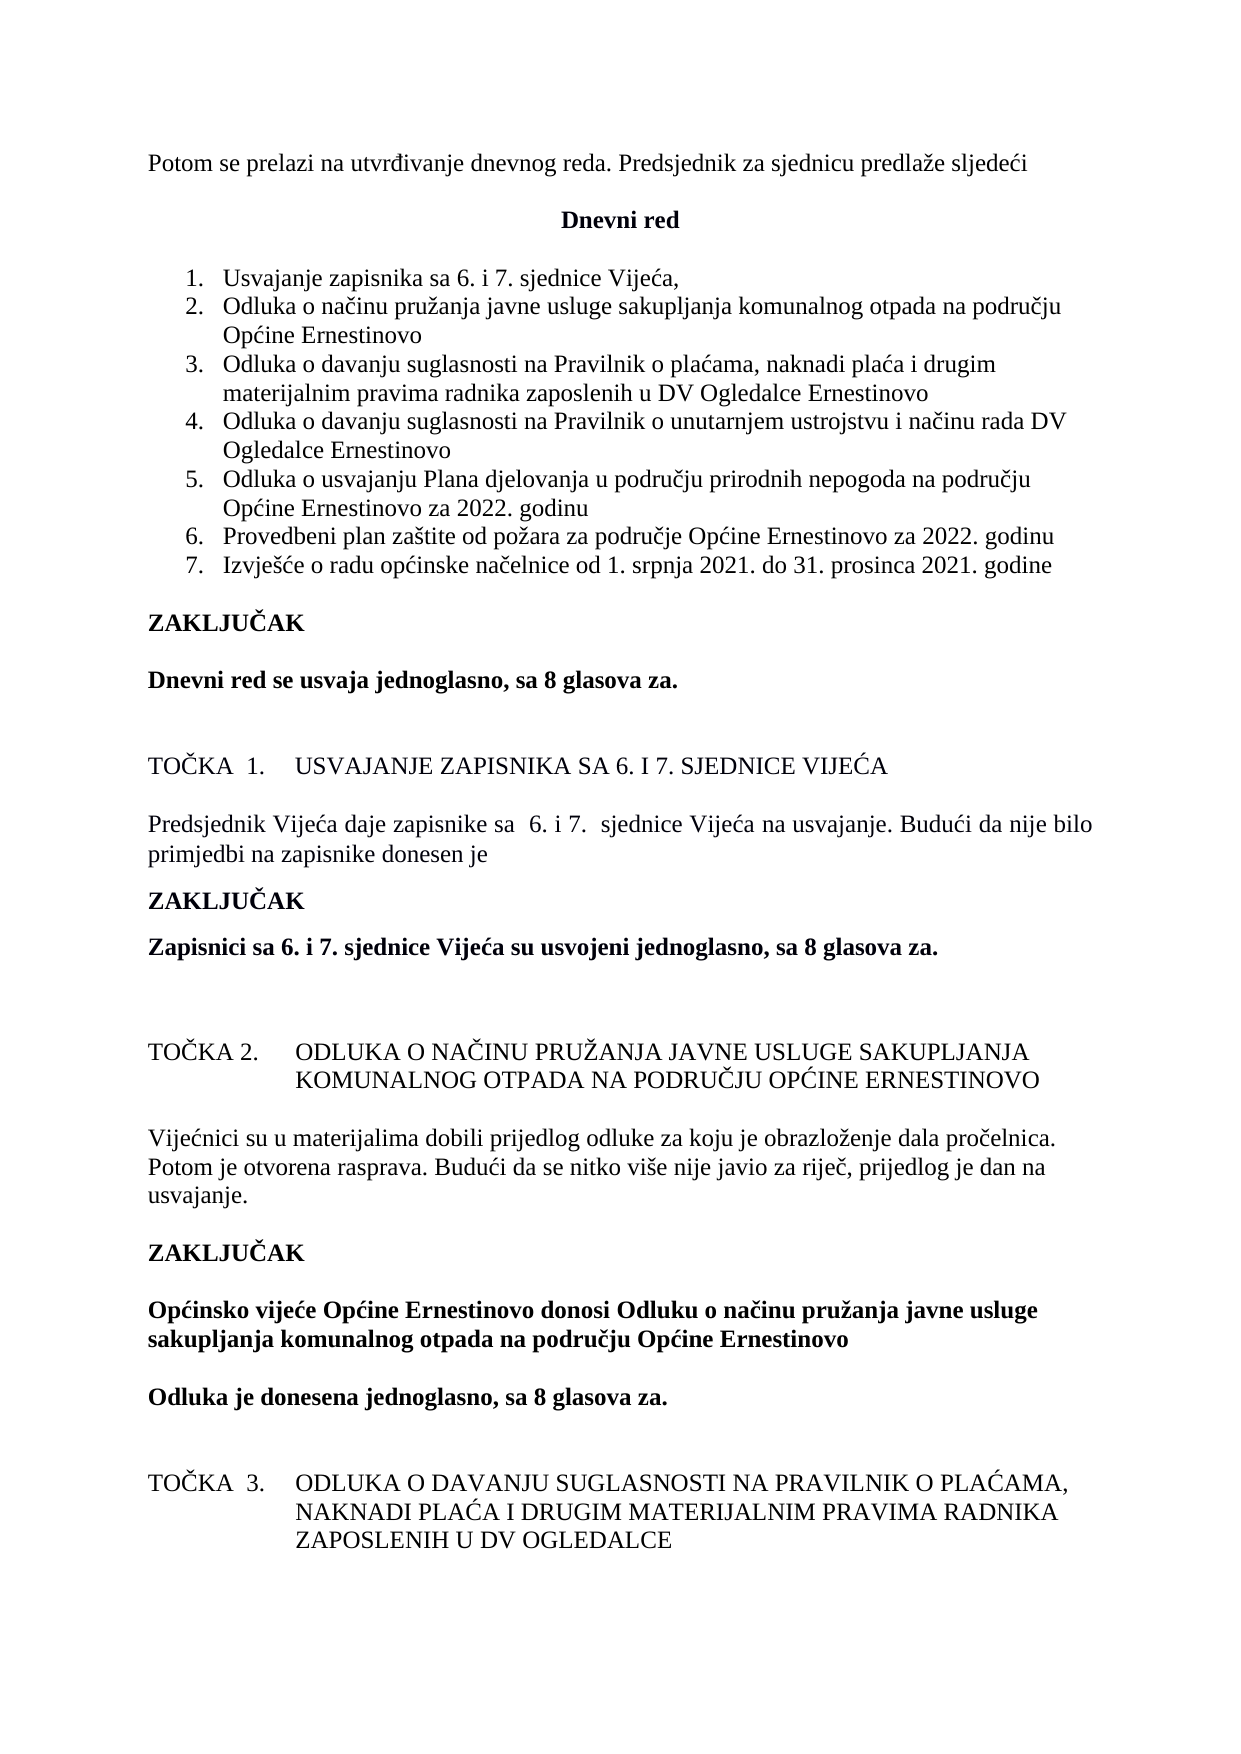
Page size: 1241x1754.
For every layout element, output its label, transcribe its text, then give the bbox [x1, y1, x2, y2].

text Vijećnici su u materijalima dobili prijedlog odluke za koju je obrazloženje dala pročelnica. [148, 1123, 1093, 1152]
list Usvajanje zapisnika sa 6. i 7. sjednice Vijeća, [185, 263, 1093, 291]
list Odluka o davanju suglasnosti na Pravilnik o unutarnjem ustrojstvu i načinu rada DV Ogledalce Ernestinovo [185, 406, 1093, 464]
list Odluka o usvajanju Plana djelovanja u području prirodnih nepogoda na području Općine Ernestinovo za 2022. godinu [185, 464, 1093, 521]
list Izvješće o radu općinske načelnice od 1. srpnja 2021. do 31. prosinca 2021. godine [185, 550, 1093, 579]
list Provedbeni plan zaštite od požara za područje Općine Ernestinovo za 2022. godinu [185, 521, 1093, 550]
text Zapisnici sa 6. i 7. sjednice Vijeća su usvojeni jednoglasno, sa 8 glasova za. [148, 932, 1093, 961]
text ZAKLJUČAK [148, 886, 1093, 914]
text Potom se prelazi na utvrđivanje dnevnog reda. Predsjednik za sjednicu predlaže sljedeći [148, 148, 1093, 176]
text ZAKLJUČAK [148, 608, 1093, 636]
text TOČKA 1. USVAJANJE ZAPISNIKA SA 6. I 7. SJEDNICE VIJEĆA [148, 751, 1093, 780]
text Odluka je donesena jednoglasno, sa 8 glasova za. [148, 1382, 1093, 1411]
text TOČKA 2. ODLUKA O NAČINU PRUŽANJA JAVNE USLUGE SAKUPLJANJA [148, 1037, 1093, 1066]
text Dnevni red [148, 205, 1093, 234]
text usvajanje. [148, 1181, 1093, 1209]
text NAKNADI PLAĆA I DRUGIM MATERIJALNIM PRAVIMA RADNIKA ZAPOSLENIH U DV OGLEDALCE [295, 1497, 1093, 1554]
text KOMUNALNOG OTPADA NA PODRUČJU OPĆINE ERNESTINOVO [148, 1066, 1093, 1094]
text ZAKLJUČAK [148, 1238, 1093, 1267]
text Dnevni red se usvaja jednoglasno, sa 8 glasova za. [148, 665, 1093, 694]
text TOČKA 3. ODLUKA O DAVANJU SUGLASNOSTI NA PRAVILNIK O PLAĆAMA, [148, 1468, 1093, 1497]
text Općinsko vijeće Općine Ernestinovo donosi Odluku o načinu pružanja javne usluge sakupljanja komunalnog otpada na području Općine Ernestinovo [148, 1296, 1093, 1353]
list Odluka o davanju suglasnosti na Pravilnik o plaćama, naknadi plaća i drugim materijalnim pravima radnika zaposlenih u DV Ogledalce Ernestinovo [185, 349, 1093, 406]
text Potom je otvorena rasprava. Budući da se nitko više nije javio za riječ, prijedlog je dan na [148, 1152, 1093, 1181]
list Odluka o načinu pružanja javne usluge sakupljanja komunalnog otpada na području Općine Ernestinovo [185, 291, 1093, 349]
text Predsjednik Vijeća daje zapisnike sa 6. i 7. sjednice Vijeća na usvajanje. Budući da nije bilo primjedbi na zapisnike donesen je [148, 809, 1093, 868]
